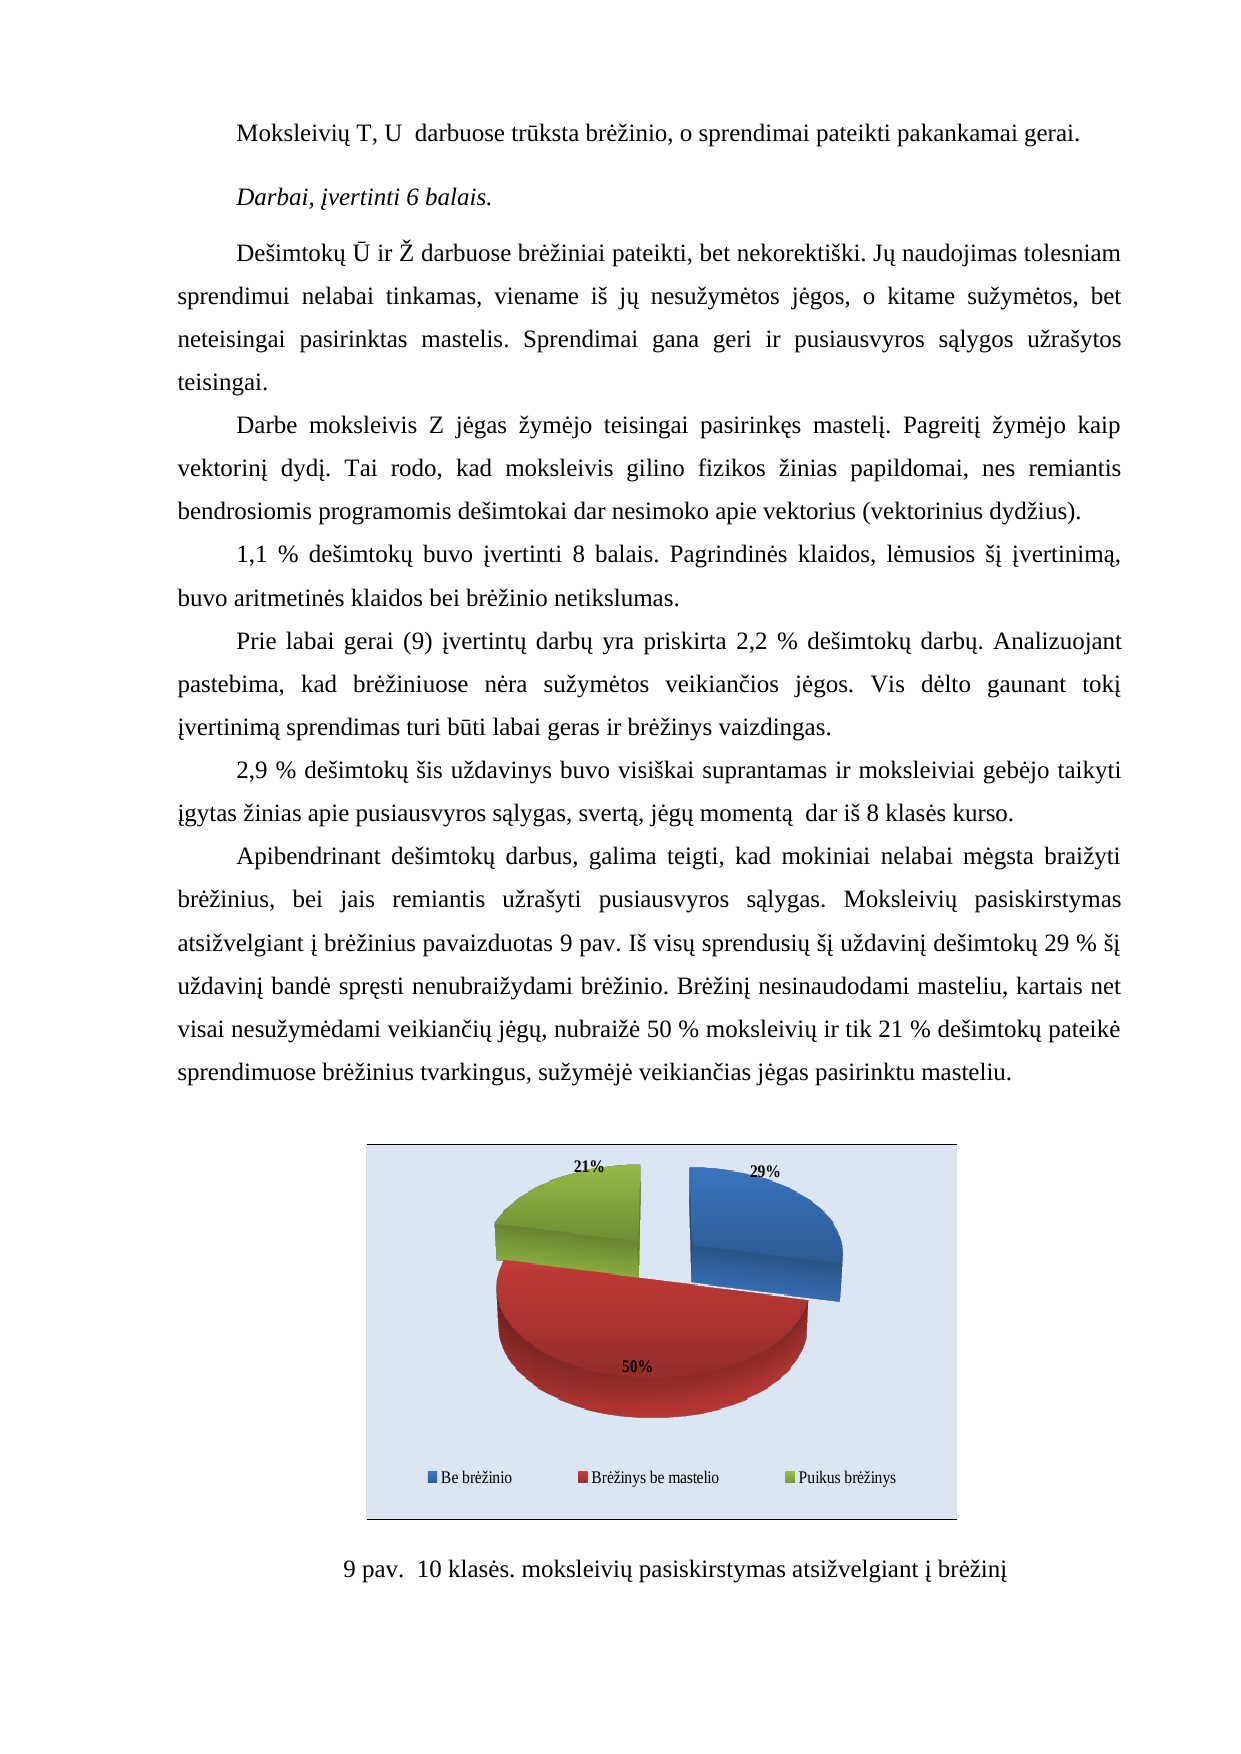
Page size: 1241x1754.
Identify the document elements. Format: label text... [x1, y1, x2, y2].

text 1,1 % dešimtokų buvo įvertinti 8 balais. Pagrindinės klaidos, lėmusios šį įvertinimą, buvo aritmetinės klaidos bei brėžinio netikslumas. [177, 539, 1122, 611]
text Prie labai gerai (9) įvertintų darbų yra priskirta 2,2 % dešimtokų darbų. Analizuojant pastebima, kad brėžiniuose nėra sužymėtos veikiančios jėgos. Vis dėlto gaunant tokį įvertinimą sprendimas turi būti labai geras ir brėžinys vaizdingas. [177, 626, 1122, 741]
text 2,9 % dešimtokų šis uždavinys buvo visiškai suprantamas ir moksleiviai gebėjo taikyti įgytas žinias apie pusiausvyros sąlygas, svertą, jėgų momentą dar iš 8 klasės kurso. [177, 755, 1122, 827]
text Darbai, įvertinti 6 balais. [177, 182, 1122, 211]
text Darbe moksleivis Z jėgas žymėjo teisingai pasirinkęs mastelį. Pagreitį žymėjo kaip vektorinį dydį. Tai rodo, kad moksleivis gilino fizikos žinias papildomai, nes remiantis bendrosiomis programomis dešimtokai dar nesimoko apie vektorius (vektorinius dydžius). [177, 410, 1122, 525]
text Dešimtokų Ū ir Ž darbuose brėžiniai pateikti, bet nekorektiški. Jų naudojimas tolesniam sprendimui nelabai tinkamas, viename iš jų nesužymėtos jėgos, o kitame sužymėtos, bet neteisingai pasirinktas mastelis. Sprendimai gana geri ir pusiausvyros sąlygos užrašytos teisingai. [177, 238, 1122, 396]
text Apibendrinant dešimtokų darbus, galima teigti, kad mokiniai nelabai mėgsta braižyti brėžinius, bei jais remiantis užrašyti pusiausvyros sąlygas. Moksleivių pasiskirstymas atsižvelgiant į brėžinius pavaizduotas 9 pav. Iš visų sprendusių šį uždavinį dešimtokų 29 % šį uždavinį bandė spręsti nenubraižydami brėžinio. Brėžinį nesinaudodami masteliu, kartais net visai nesužymėdami veikiančių jėgų, nubraižė 50 % moksleivių ir tik 21 % dešimtokų pateikė sprendimuose brėžinius tvarkingus, sužymėjė veikiančias jėgas pasirinktu masteliu. [177, 841, 1122, 1086]
text Moksleivių T, U darbuose trūksta brėžinio, o sprendimai pateikti pakankamai gerai. [177, 118, 1122, 147]
